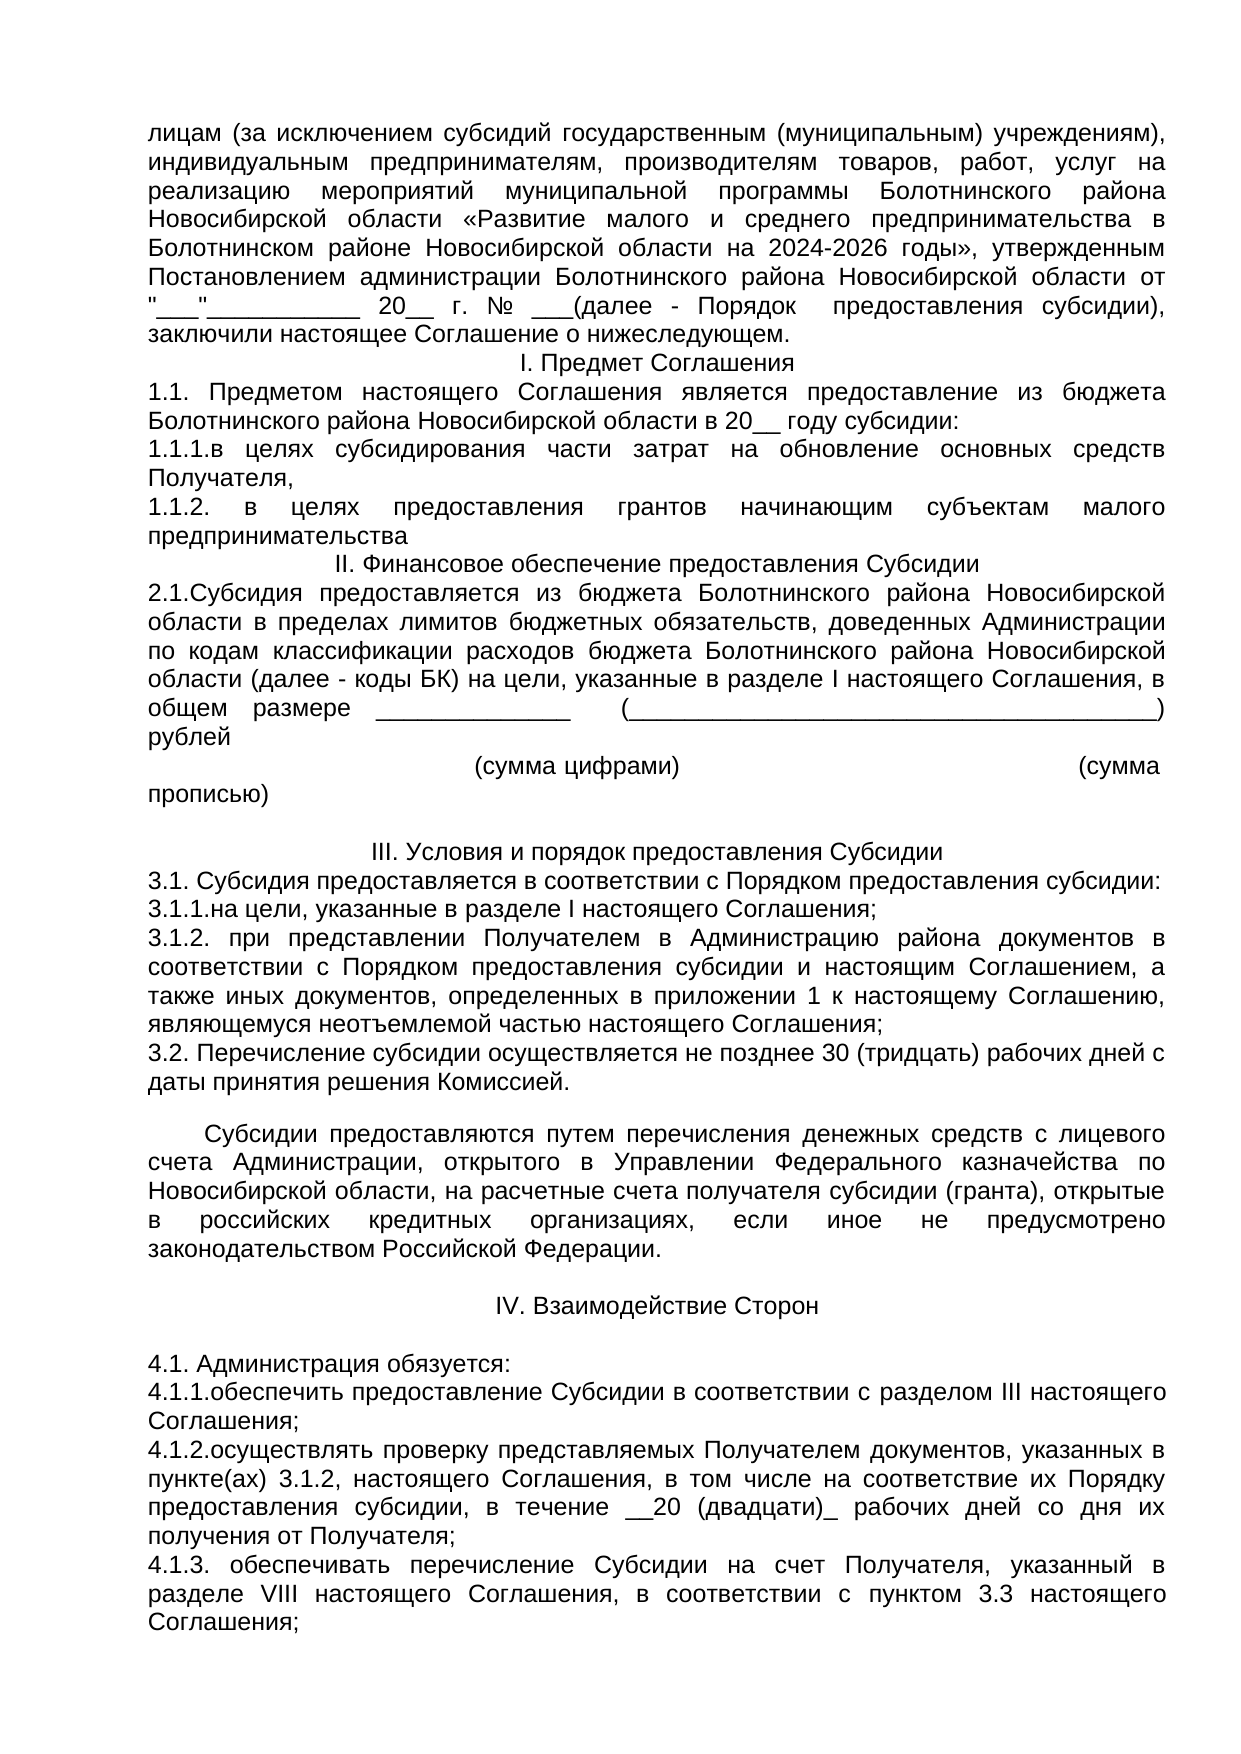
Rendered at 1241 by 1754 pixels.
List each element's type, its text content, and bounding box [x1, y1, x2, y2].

text 4.1.2.осуществлять проверку представляемых Получателем документов, указанных в пункте(ах) 3.1.2, настоящего Соглашения, в том числе на соответствие их Порядку предоставления субсидии, в течение __20 (двадцати)_ рабочих дней со дня их получения от Получателя; [148, 1435, 1167, 1550]
subtitle II. Финансовое обеспечение предоставления Субсидии [148, 549, 1167, 578]
text (сумма цифрами) (сумма прописью) [148, 751, 1167, 808]
text 4.1.1.обеспечить предоставление Субсидии в соответствии с разделом III настоящего Соглашения; [148, 1377, 1167, 1435]
text 3.1.2. при представлении Получателем в Администрацию района документов в соответствии с Порядком предоставления субсидии и настоящим Соглашением, а также иных документов, определенных в приложении 1 к настоящему Соглашению, являющемуся неотъемлемой частью настоящего Соглашения; [148, 923, 1167, 1038]
text 1.1. Предметом настоящего Соглашения является предоставление из бюджета Болотнинского района Новосибирской области в 20__ году субсидии: [148, 377, 1167, 434]
text 2.1.Субсидия предоставляется из бюджета Болотнинского района Новосибирской области в пределах лимитов бюджетных обязательств, доведенных Администрации по кодам классификации расходов бюджета Болотнинского района Новосибирской области (далее - коды БК) на цели, указанные в разделе I настоящего Соглашения, в общем размере ______________ (______________________________________) рублей [148, 578, 1167, 751]
text 4.1.3. обеспечивать перечисление Субсидии на счет Получателя, указанный в разделе VIII настоящего Соглашения, в соответствии с пунктом 3.3 настоящего Соглашения; [148, 1550, 1167, 1636]
text Субсидии предоставляются путем перечисления денежных средств с лицевого счета Администрации, открытого в Управлении Федерального казначейства по Новосибирской области, на расчетные счета получателя субсидии (гранта), открытые в российских кредитных организациях, если иное не предусмотрено законодательством Российской Федерации. [148, 1118, 1167, 1262]
text 3.1.1.на цели, указанные в разделе I настоящего Соглашения; [148, 894, 1167, 923]
subtitle IV. Взаимодействие Сторон [148, 1291, 1167, 1320]
subtitle I. Предмет Соглашения [148, 348, 1167, 377]
text 1.1.2. в целях предоставления грантов начинающим субъектам малого предпринимательства [148, 492, 1167, 549]
text 1.1.1.в целях субсидирования части затрат на обновление основных средств Получателя, [148, 434, 1167, 492]
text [148, 118, 1167, 348]
text 3.1. Субсидия предоставляется в соответствии с Порядком предоставления субсидии: [148, 866, 1167, 894]
text 4.1. Администрация обязуется: [148, 1348, 1167, 1377]
text 3.2. Перечисление субсидии осуществляется не позднее 30 (тридцать) рабочих дней с даты принятия решения Комиссией. [148, 1038, 1167, 1096]
subtitle III. Условия и порядок предоставления Субсидии [148, 837, 1167, 866]
